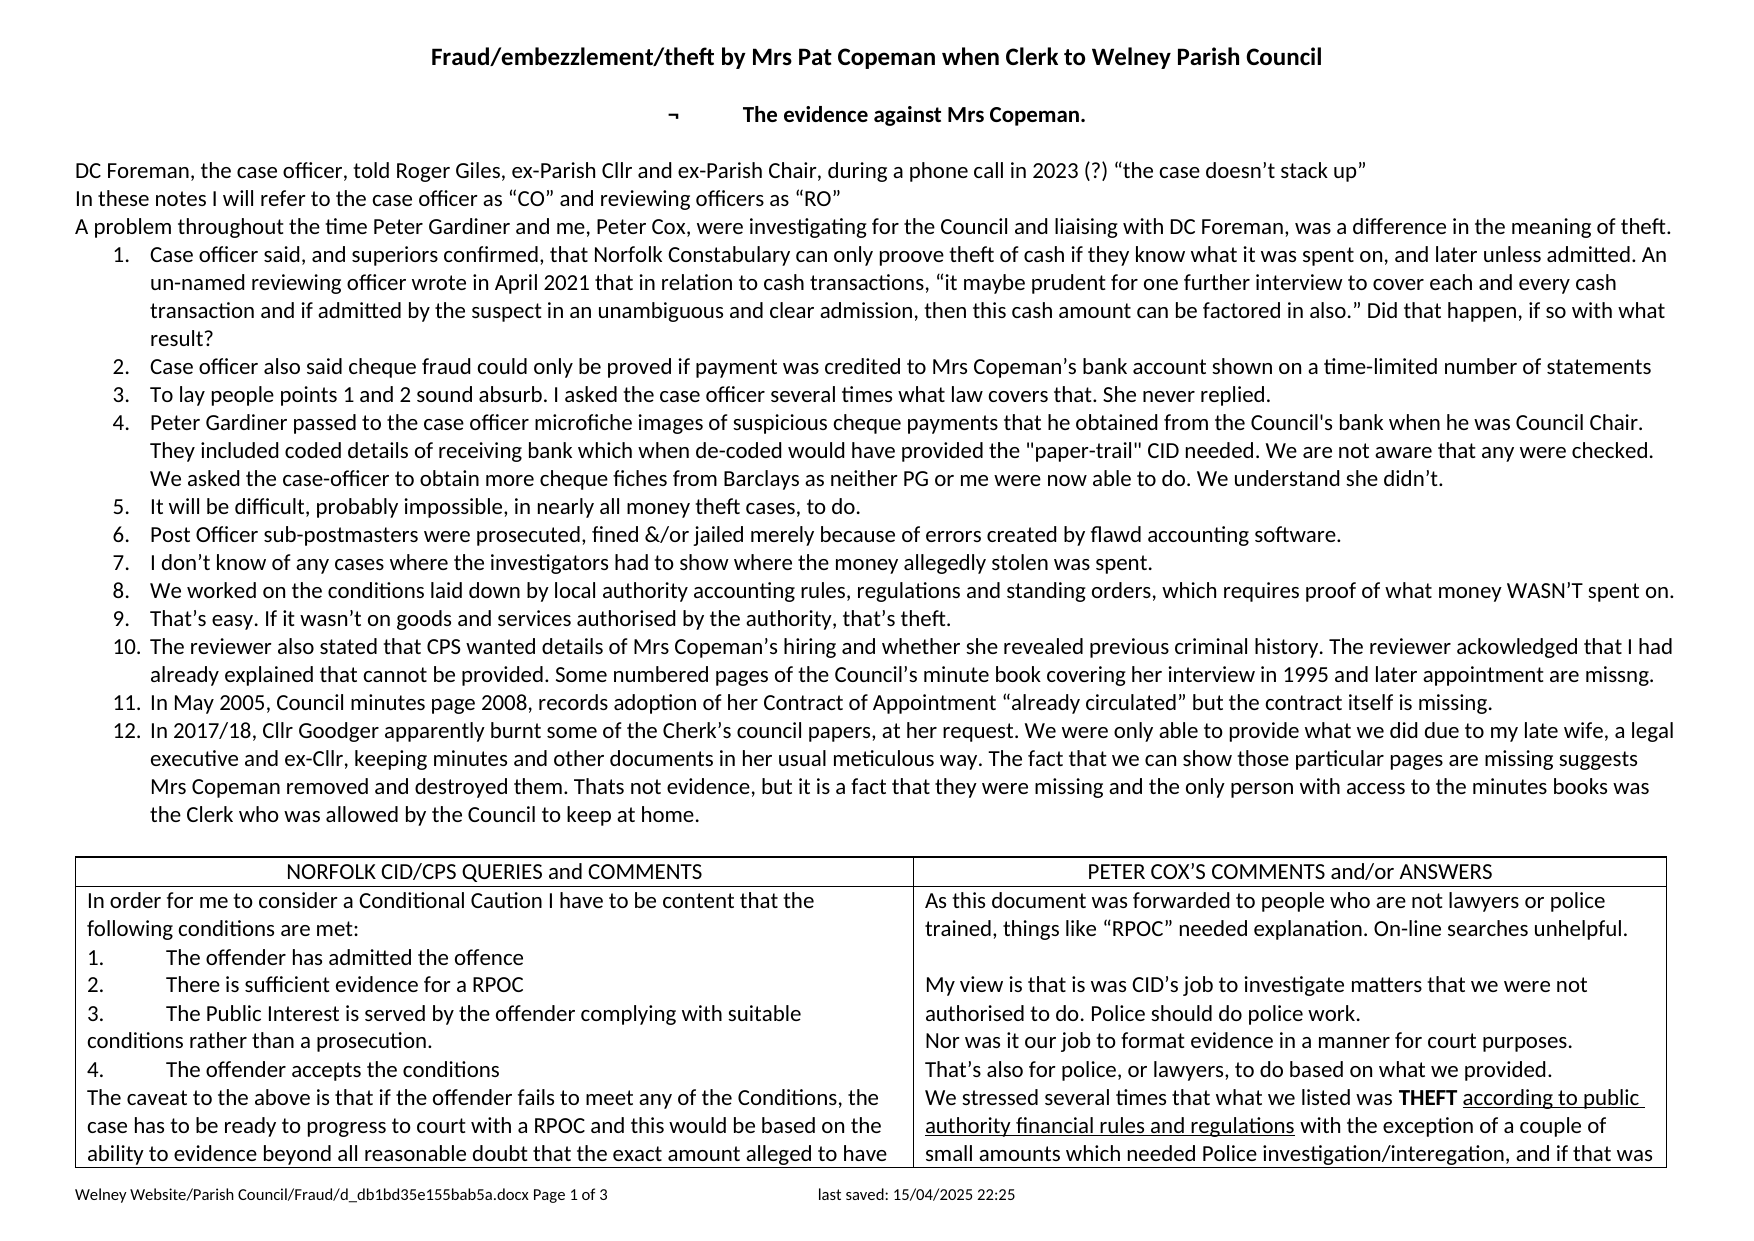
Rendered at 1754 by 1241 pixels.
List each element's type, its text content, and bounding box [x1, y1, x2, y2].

list The reviewer also stated that CPS wanted details of Mrs Copeman’s hiring and whether she revealed previous criminal history. The reviewer ackowledged that I had already explained that cannot be provided. Some numbered pages of the Council’s minute book covering her interview in 1995 and later appointment are missng. [112, 632, 1679, 688]
list Peter Gardiner passed to the case officer microfiche images of suspicious cheque payments that he obtained from the Council's bank when he was Council Chair. They included coded details of receiving bank which when de-coded would have provided the "paper-trail" CID needed. We are not aware that any were checked. We asked the case-officer to obtain more cheque fiches from Barclays as neither PG or me were now able to do. We understand she didn’t. [112, 408, 1679, 492]
table_header NORFOLK CID/CPS QUERIES and COMMENTS [76, 858, 913, 886]
list In May 2005, Council minutes page 2008, records adoption of her Contract of Appointment “already circulated” but the contract itself is missing. [112, 688, 1679, 716]
text ¬ The evidence against Mrs Copeman. [75, 100, 1679, 128]
text DC Foreman, the case officer, told Roger Giles, ex-Parish Cllr and ex-Parish Chair, during a phone call in 2023 (?) “the case doesn’t stack up” [75, 156, 1679, 184]
table_header PETER COX’S COMMENTS and/or ANSWERS [914, 858, 1666, 886]
list Case officer also said cheque fraud could only be proved if payment was credited to Mrs Copeman’s bank account shown on a time-limited number of statements [112, 352, 1679, 380]
text A problem throughout the time Peter Gardiner and me, Peter Cox, were investigating for the Council and liaising with DC Foreman, was a difference in the meaning of theft. [75, 212, 1679, 240]
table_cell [76, 887, 913, 1167]
list That’s easy. If it wasn’t on goods and services authorised by the authority, that’s theft. [112, 604, 1679, 632]
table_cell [914, 887, 1666, 1167]
list We worked on the conditions laid down by local authority accounting rules, regulations and standing orders, which requires proof of what money WASN’T spent on. [112, 576, 1679, 604]
list In 2017/18, Cllr Goodger apparently burnt some of the Cherk’s council papers, at her request. We were only able to provide what we did due to my late wife, a legal executive and ex-Cllr, keeping minutes and other documents in her usual meticulous way. The fact that we can show those particular pages are missing suggests Mrs Copeman removed and destroyed them. Thats not evidence, but it is a fact that they were missing and the only person with access to the minutes books was the Clerk who was allowed by the Council to keep at home. [112, 716, 1679, 828]
list Post Officer sub-postmasters were prosecuted, fined &/or jailed merely because of errors created by flawd accounting software. [112, 520, 1679, 548]
list Case officer said, and superiors confirmed, that Norfolk Constabulary can only proove theft of cash if they know what it was spent on, and later unless admitted. An un-named reviewing officer wrote in April 2021 that in relation to cash transactions, “it maybe prudent for one further interview to cover each and every cash transaction and if admitted by the suspect in an unambiguous and clear admission, then this cash amount can be factored in also.” Did that happen, if so with what result? [112, 240, 1679, 352]
text In these notes I will refer to the case officer as “CO” and reviewing officers as “RO” [75, 184, 1679, 212]
list I don’t know of any cases where the investigators had to show where the money allegedly stolen was spent. [112, 548, 1679, 576]
list To lay people points 1 and 2 sound absurb. I asked the case officer several times what law covers that. She never replied. [112, 380, 1679, 408]
list It will be difficult, probably impossible, in nearly all money theft cases, to do. [112, 492, 1679, 520]
